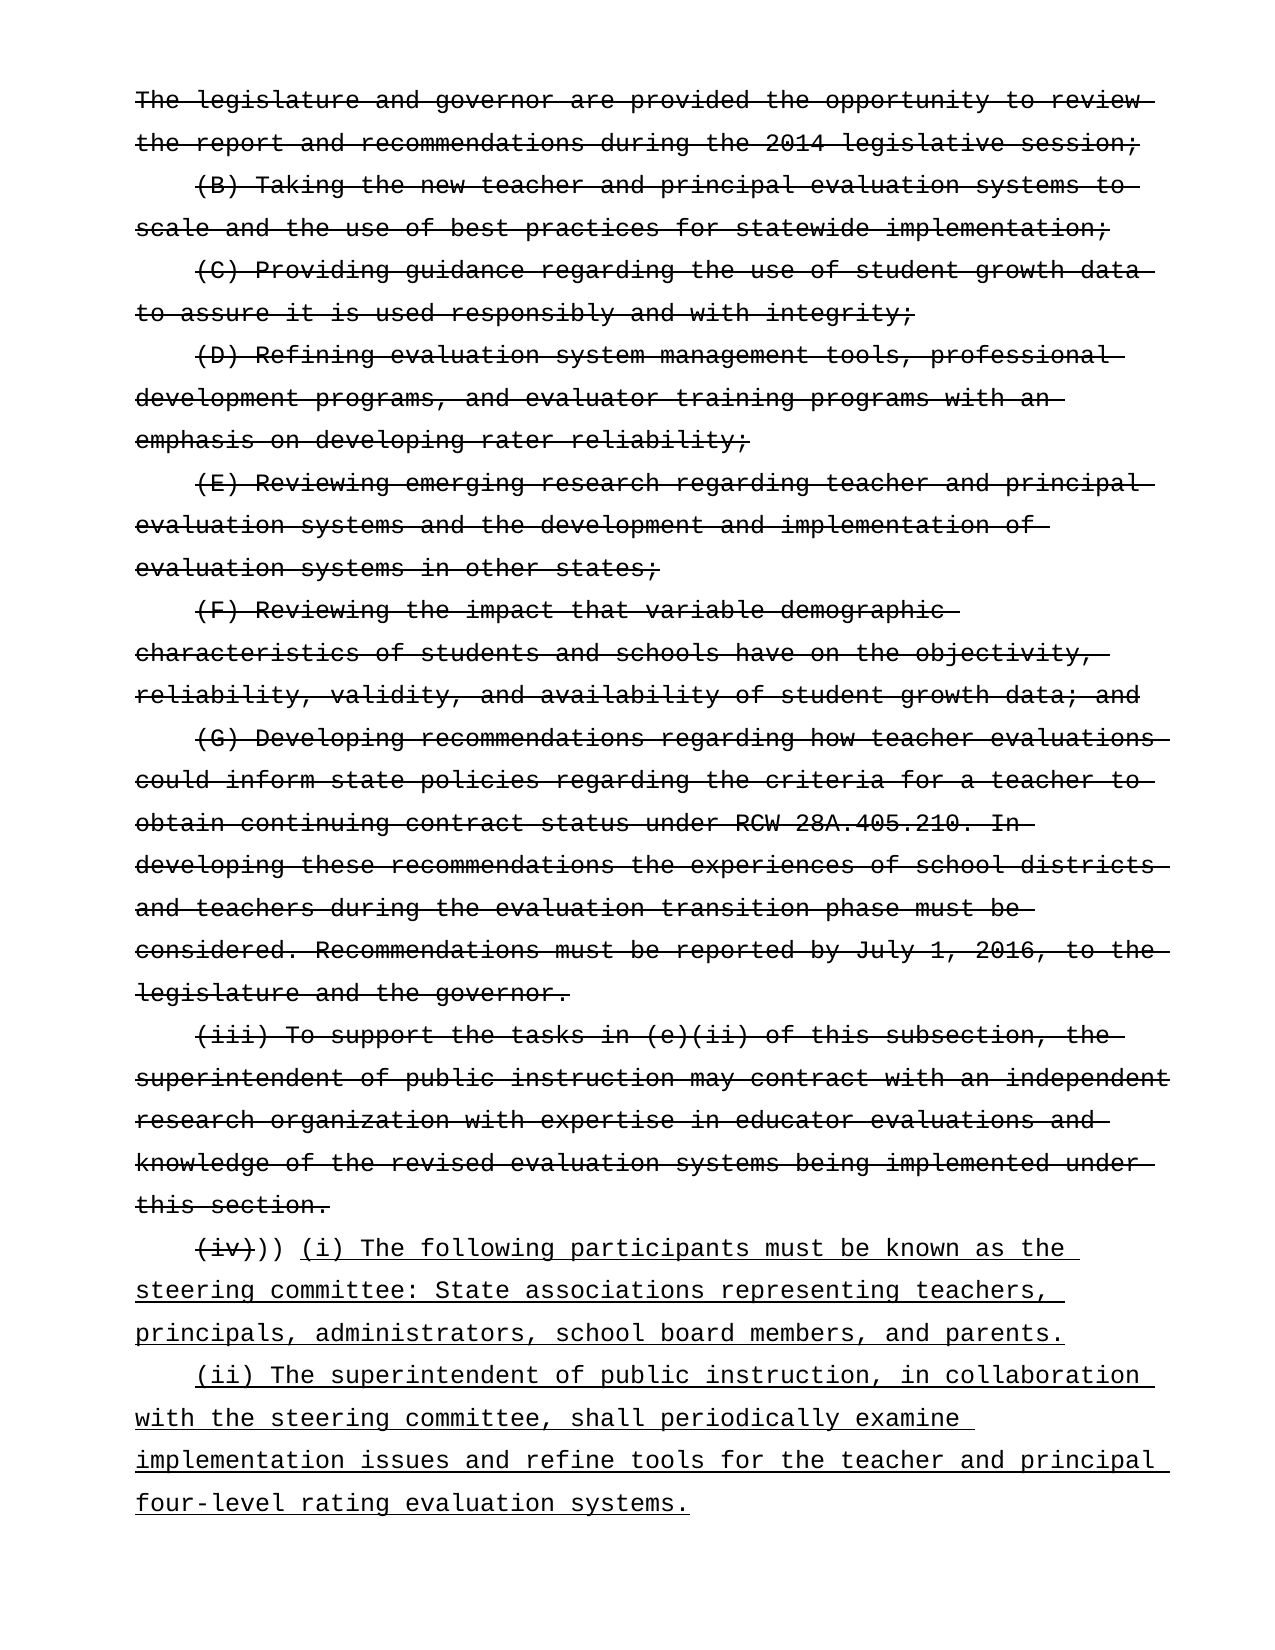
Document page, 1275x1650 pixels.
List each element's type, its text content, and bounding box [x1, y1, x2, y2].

text (D) Refining evaluation system management tools, professional development programs, and evaluator training programs with an emphasis on developing rater reliability; [135, 330, 1170, 457]
text (iii) To support the tasks in (e)(ii) of this subsection, the superintendent of public instruction may contract with an independent research organization with expertise in educator evaluations and knowledge of the revised evaluation systems being implemented under this section. [135, 1081, 1170, 1222]
text (G) Developing recommendations regarding how teacher evaluations could inform state policies regarding the criteria for a teacher to obtain continuing contract status under RCW 28A.405.210. In developing these recommendations the experiences of school districts and teachers during the evaluation transition phase must be considered. Recommendations must be reported by July 1, 2016, to the legislature and the governor. [135, 868, 1170, 951]
text (ii) The superintendent of public instruction, in collaboration with the steering committee, shall periodically examine implementation issues and refine tools for the teacher and principal four-level rating evaluation systems. [135, 1350, 1170, 1471]
text (F) Reviewing the impact that variable demographic characteristics of students and schools have on the objectivity, reliability, validity, and availability of student growth data; and [135, 585, 1170, 712]
text (iv))) (i) The following participants must be known as the steering committee: State associations representing teachers, principals, administrators, school board members, and parents. [135, 1222, 1170, 1350]
text (C) Providing guidance regarding the use of student growth data to assure it is used responsibly and with integrity; [135, 245, 1170, 330]
text (B) Taking the new teacher and principal evaluation systems to scale and the use of best practices for statewide implementation; [135, 160, 1170, 245]
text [135, 75, 1170, 160]
text (E) Reviewing emerging research regarding teacher and principal evaluation systems and the development and implementation of evaluation systems in other states; [135, 457, 1170, 585]
text (ii) The superintendent of public instruction, in collaboration with the steering committee, shall periodically examine implementation issues and refine tools for the teacher and principal four-level rating evaluation systems. [135, 1473, 1170, 1520]
text (G) Developing recommendations regarding how teacher evaluations could inform state policies regarding the criteria for a teacher to obtain continuing contract status under RCW 28A.405.210. In developing these recommendations the experiences of school districts and teachers during the evaluation transition phase must be considered. Recommendations must be reported by July 1, 2016, to the legislature and the governor. [135, 712, 1170, 866]
text (iii) To support the tasks in (e)(ii) of this subsection, the superintendent of public instruction may contract with an independent research organization with expertise in educator evaluations and knowledge of the revised evaluation systems being implemented under this section. [135, 1010, 1170, 1079]
text (G) Developing recommendations regarding how teacher evaluations could inform state policies regarding the criteria for a teacher to obtain continuing contract status under RCW 28A.405.210. In developing these recommendations the experiences of school districts and teachers during the evaluation transition phase must be considered. Recommendations must be reported by July 1, 2016, to the legislature and the governor. [135, 953, 1170, 1010]
